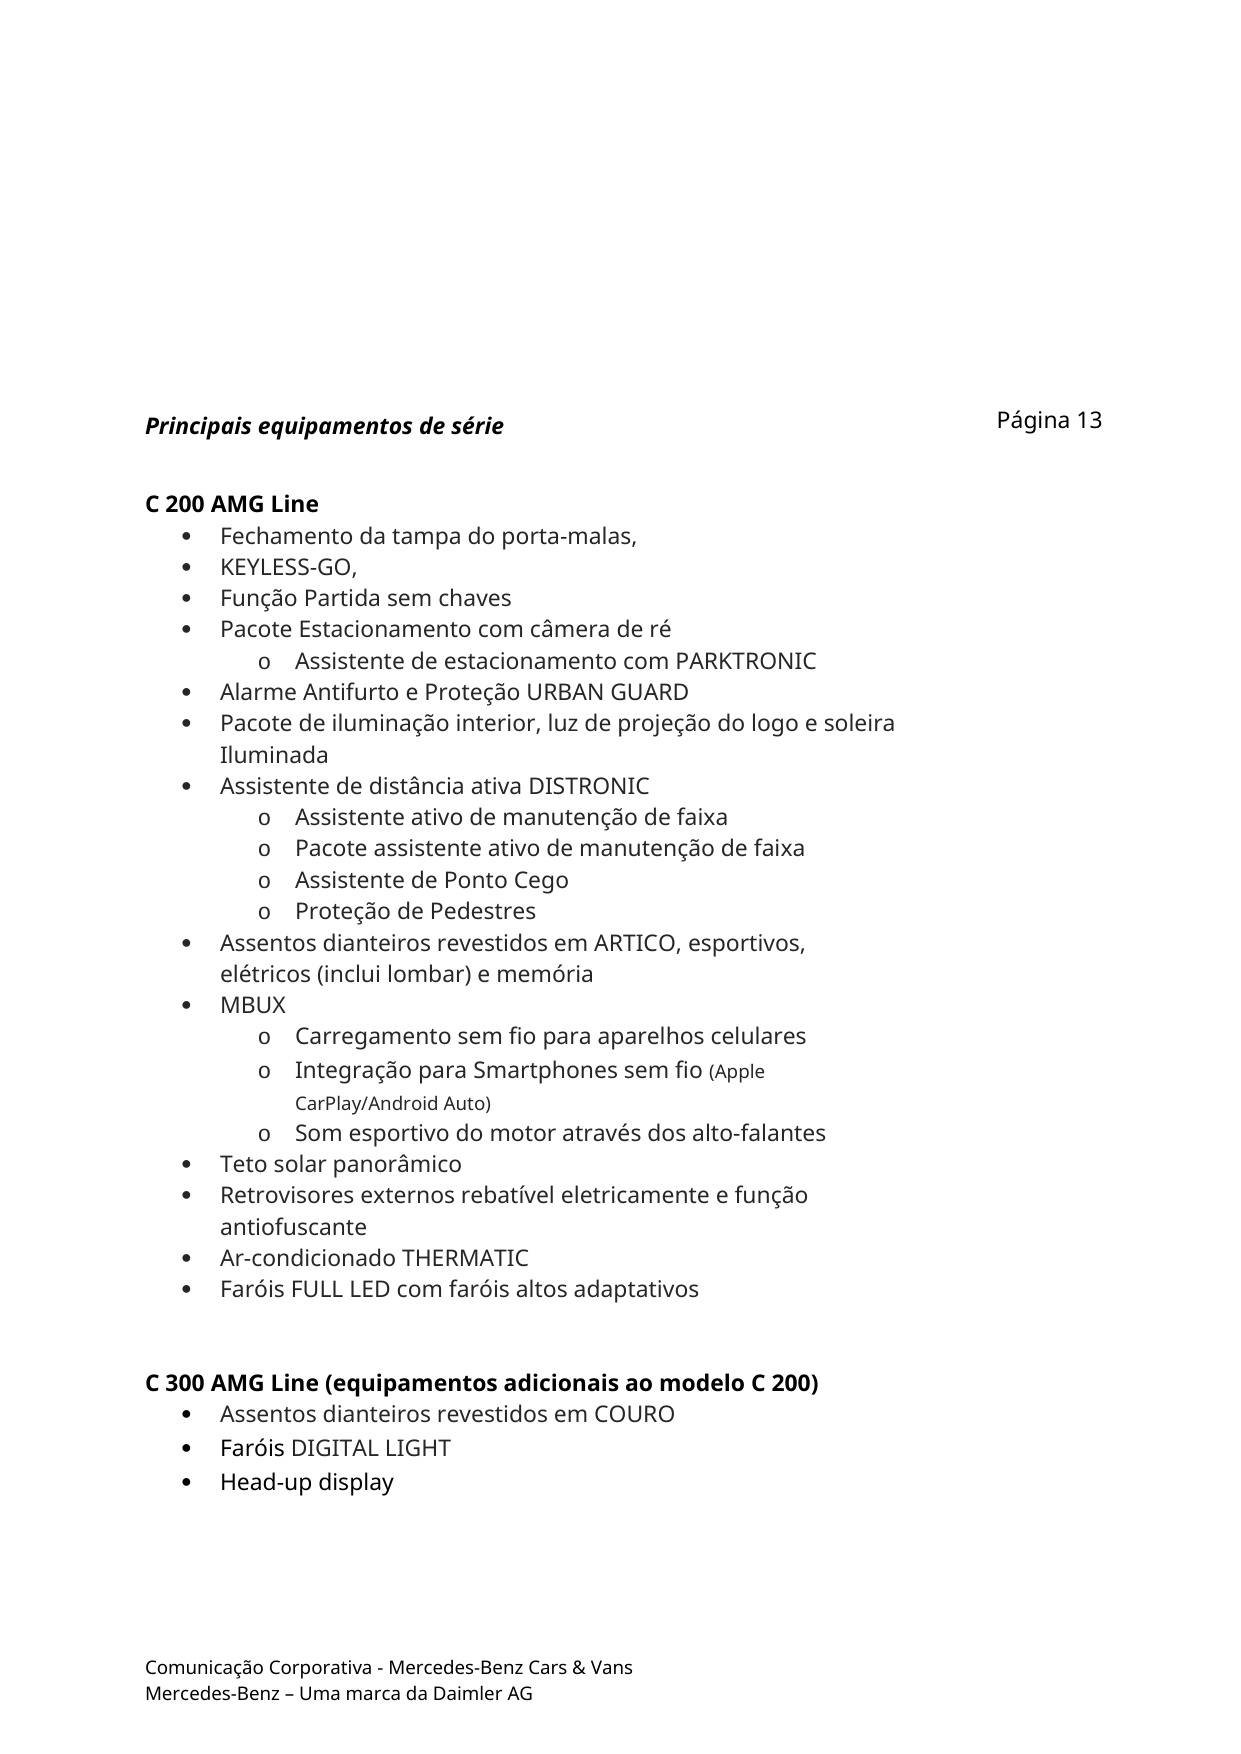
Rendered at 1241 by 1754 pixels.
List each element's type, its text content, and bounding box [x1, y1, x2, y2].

list Faróis FULL LED com faróis altos adaptativos [182, 1273, 901, 1304]
list Integração para Smartphones sem fio (Apple CarPlay/Android Auto) [257, 1054, 901, 1117]
list Assistente ativo de manutenção de faixa [257, 801, 901, 832]
list Proteção de Pedestres [257, 895, 901, 926]
list Teto solar panorâmico [182, 1148, 901, 1179]
list Carregamento sem fio para aparelhos celulares [257, 1020, 901, 1052]
list Pacote Estacionamento com câmera de ré [182, 613, 901, 645]
text C 200 AMG Line [145, 488, 901, 520]
list Assentos dianteiros revestidos em COURO [182, 1398, 901, 1429]
list KEYLESS-GO, [182, 551, 901, 582]
text C 300 AMG Line (equipamentos adicionais ao modelo C 200) [145, 1367, 901, 1398]
list Retrovisores externos rebatível eletricamente e função antiofuscante [182, 1179, 901, 1242]
list Faróis DIGITAL LIGHT [182, 1432, 901, 1463]
list Ar-condicionado THERMATIC [182, 1242, 901, 1273]
list Pacote de iluminação interior, luz de projeção do logo e soleira Iluminada [182, 707, 901, 770]
list Alarme Antifurto e Proteção URBAN GUARD [182, 676, 901, 707]
list Som esportivo do motor através dos alto-falantes [257, 1117, 901, 1148]
list Assistente de Ponto Cego [257, 864, 901, 895]
list Função Partida sem chaves [182, 582, 901, 613]
list Assentos dianteiros revestidos em ARTICO, esportivos, elétricos (inclui lombar) e memória [182, 926, 901, 989]
list MBUX [182, 989, 901, 1020]
text Principais equipamentos de série [145, 389, 901, 442]
list Pacote assistente ativo de manutenção de faixa [257, 832, 901, 864]
list Assistente de estacionamento com PARKTRONIC [257, 645, 901, 676]
list Fechamento da tampa do porta-malas, [182, 520, 901, 551]
list Assistente de distância ativa DISTRONIC [182, 770, 901, 801]
list Head-up display [182, 1466, 901, 1497]
